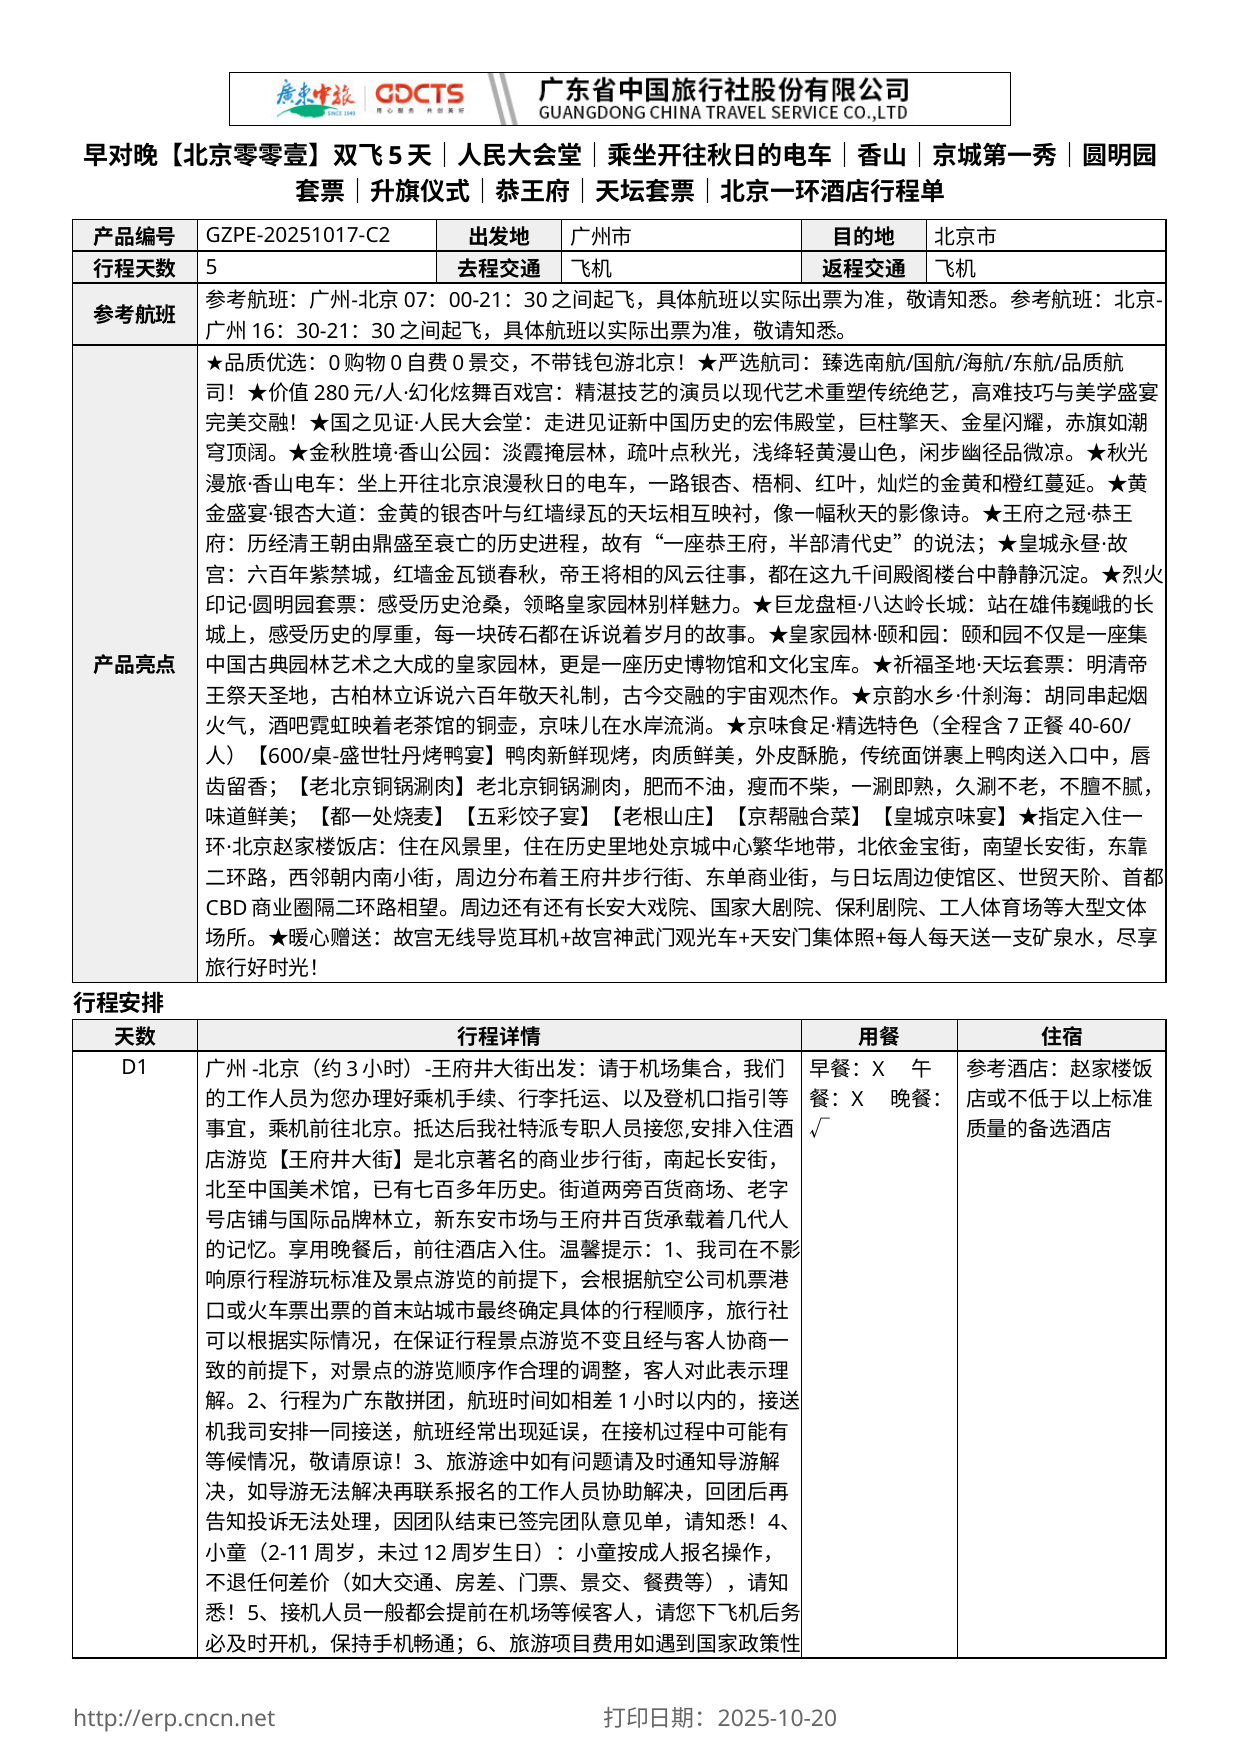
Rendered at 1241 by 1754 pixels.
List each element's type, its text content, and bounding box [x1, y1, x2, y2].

table_cell 5 [198, 252, 436, 282]
table_header 住宿 [958, 1020, 1165, 1050]
picture [230, 73, 1010, 125]
table_header 出发地 [437, 220, 561, 250]
table_header 天数 [73, 1020, 197, 1050]
table_cell 广州 -北京（约3小时）-王府井大街 [198, 1052, 801, 1657]
table_cell 产品亮点 [73, 346, 197, 982]
table_header 用餐 [802, 1020, 957, 1050]
table_header 行程详情 [198, 1020, 801, 1050]
table_cell 早餐：X 午餐：X 晚餐：√ [802, 1052, 957, 1657]
table_header 广州市 [562, 220, 801, 250]
table_cell 返程交通 [802, 252, 926, 282]
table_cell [958, 1052, 1165, 1657]
text 早对晚【北京零零壹】双飞5天｜人民大会堂｜乘坐开往秋日的电车｜香山｜京城第一秀｜圆明园套票｜升旗仪式｜恭王府｜天坛套票｜北京一环酒店行程单 [73, 136, 1167, 208]
table_header 产品编号 [73, 220, 197, 250]
table_header 目的地 [802, 220, 926, 250]
table_cell 去程交通 [437, 252, 561, 282]
table_cell 飞机 [562, 252, 801, 282]
table_cell D1 [73, 1052, 197, 1657]
table_header 北京市 [927, 220, 1165, 250]
table_cell ★品质优选：0购物0自费0景交，不带钱包游北京！ [198, 346, 1165, 982]
table_cell 参考航班：广州-北京07：00-21：30之间起飞，具体航班以实际出票为准，敬请知悉。 [198, 284, 1165, 344]
text 行程安排 [73, 984, 1167, 1018]
table_cell 参考航班 [73, 284, 197, 344]
table_header GZPE-20251017-C2 [198, 220, 436, 250]
table_cell 行程天数 [73, 252, 197, 282]
table_cell 飞机 [927, 252, 1165, 282]
